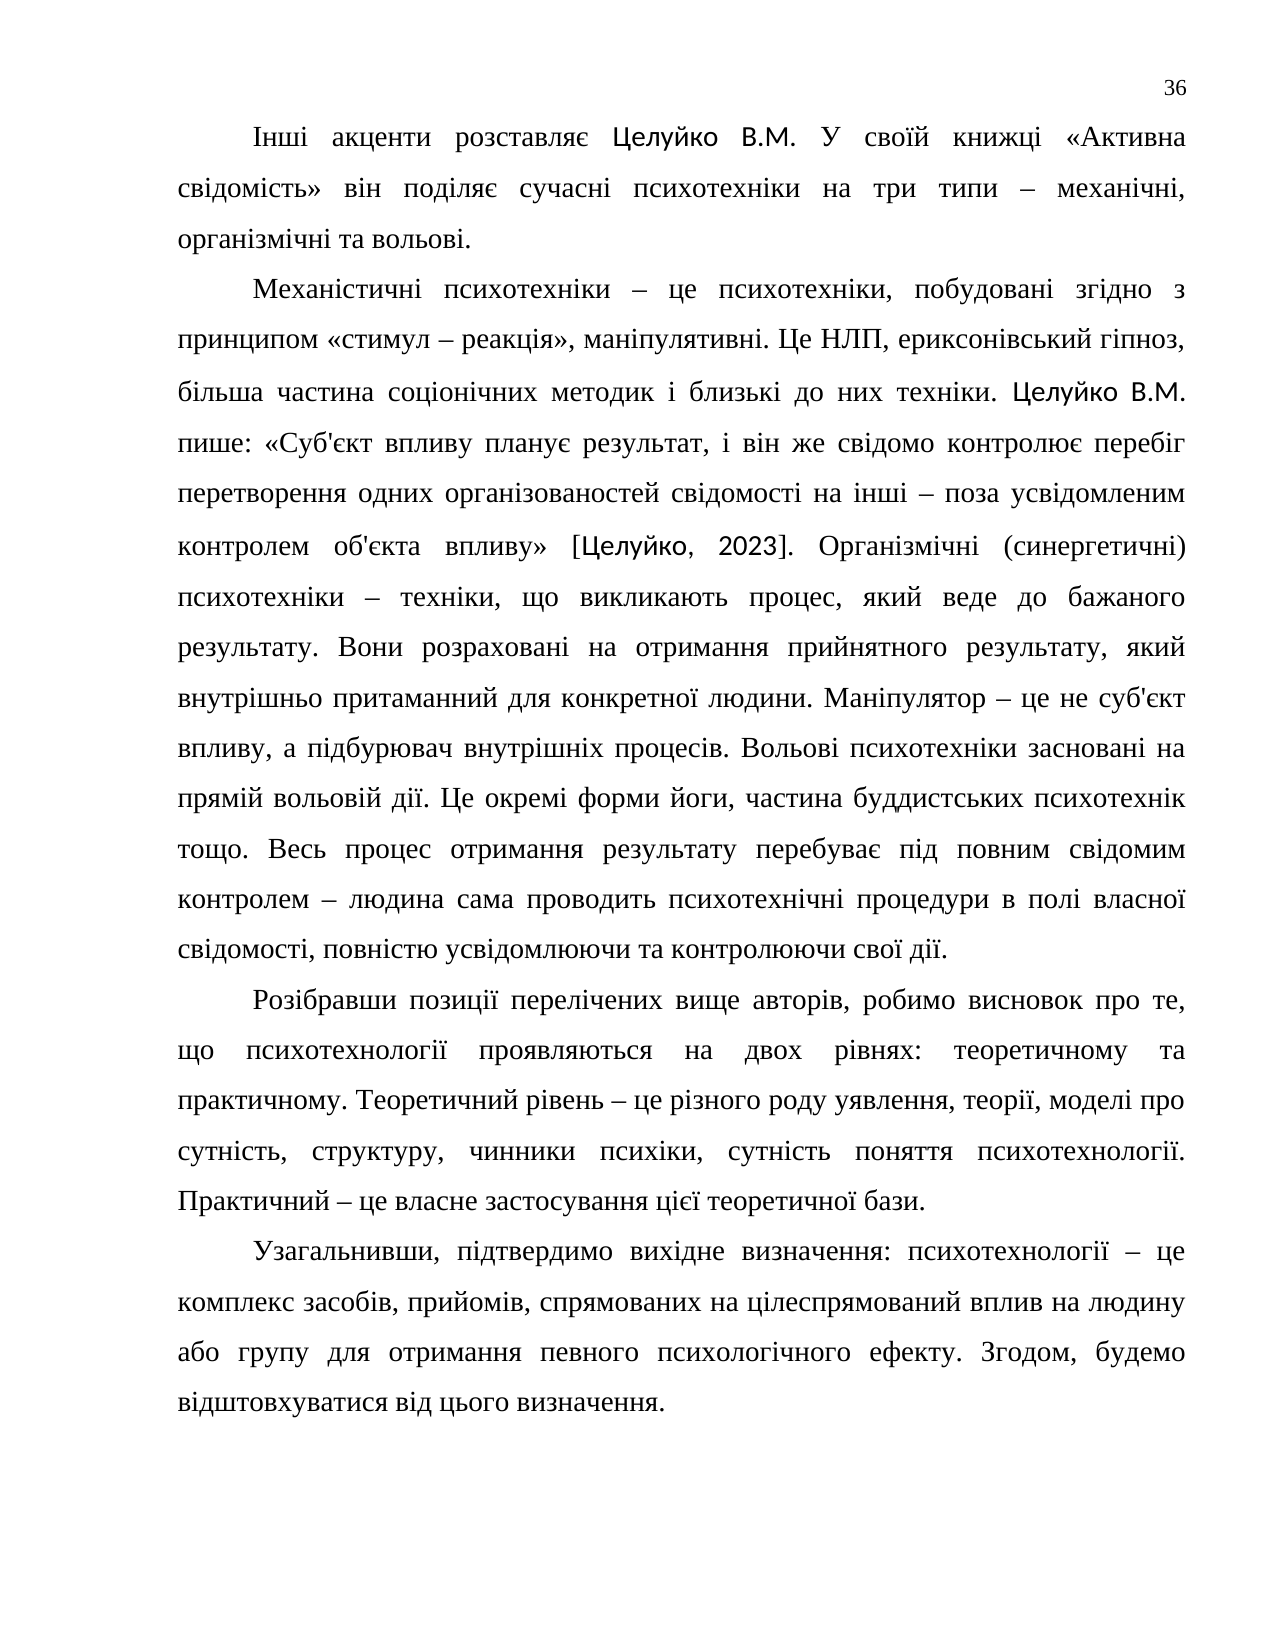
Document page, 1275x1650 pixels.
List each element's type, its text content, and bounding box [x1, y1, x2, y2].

text Інші акценти розставляє Целуйко В.М. У своїй книжці «Активна свідомість» він поділяє сучасні психотехніки на три типи – механічні, організмічні та вольові. [177, 118, 1186, 254]
text Розібравши позиції перелічених вище авторів, робимо висновок про те, що психотехнології проявляються на двох рівнях: теоретичному та практичному. Теоретичний рівень – це різного роду уявлення, теорії, моделі про сутність, структуру, чинники психіки, сутність поняття психотехнології. Практичний – це власне застосування цієї теоретичної бази. [177, 982, 1186, 1217]
text Механістичні психотехніки – це психотехніки, побудовані згідно з принципом «стимул – реакція», маніпулятивні. Це НЛП, ериксонівський гіпноз, більша частина соціонічних методик і близькі до них техніки. Целуйко В.М. пише: «Суб'єкт впливу планує результат, і він же свідомо контролює перебіг перетворення одних організованостей свідомості на інші – поза усвідомленим контролем об'єкта впливу» [Целуйко, 2023]. Організмічні (синергетичні) психотехніки – техніки, що викликають процес, який веде до бажаного результату. Вони розраховані на отримання прийнятного результату, який внутрішньо притаманний для конкретної людини. Маніпулятор – це не суб'єкт впливу, а підбурювач внутрішніх процесів. Вольові психотехніки засновані на прямій вольовій дії. Це окремі форми йоги, частина буддистських психотехнік тощо. Весь процес отримання результату перебуває під повним свідомим контролем – людина сама проводить психотехнічні процедури в полі власної свідомості, повністю усвідомлюючи та контролюючи свої дії. [177, 271, 1186, 965]
text Узагальнивши, підтвердимо вихідне визначення: психотехнології – це комплекс засобів, прийомів, спрямованих на цілеспрямований вплив на людину або групу для отримання певного психологічного ефекту. Згодом, будемо відштовхуватися від цього визначення. [177, 1233, 1186, 1418]
